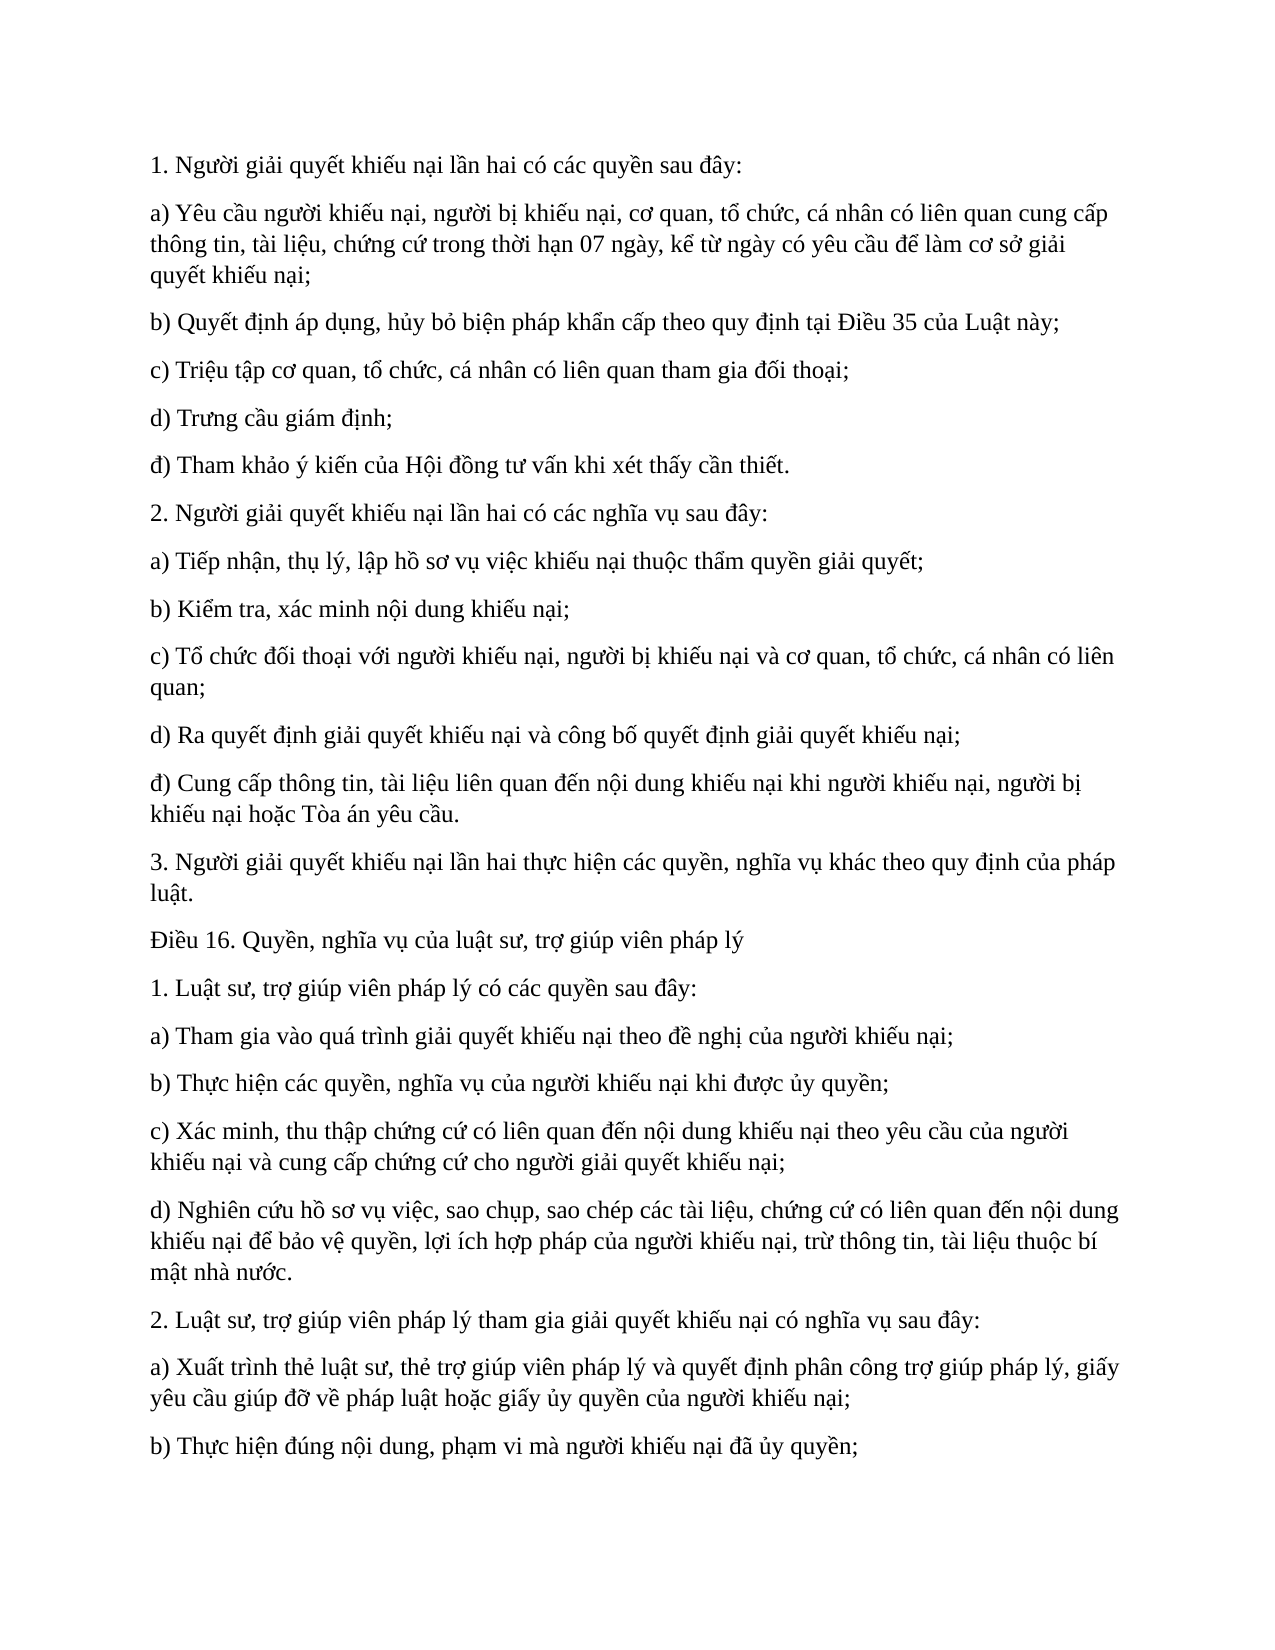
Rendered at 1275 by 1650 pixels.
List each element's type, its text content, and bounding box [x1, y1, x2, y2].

text 2. Người giải quyết khiếu nại lần hai có các nghĩa vụ sau đây: [150, 498, 1125, 527]
text đ) Tham khảo ý kiến của Hội đồng tư vấn khi xét thấy cần thiết. [150, 451, 1125, 479]
text b) Thực hiện các quyền, nghĩa vụ của người khiếu nại khi được ủy quyền; [150, 1068, 1125, 1097]
text d) Nghiên cứu hồ sơ vụ việc, sao chụp, sao chép các tài liệu, chứng cứ có liên quan đến nội dung khiếu nại để bảo vệ quyền, lợi ích hợp pháp của người khiếu nại, trừ thông tin, tài liệu thuộc bí mật nhà nước. [150, 1195, 1125, 1286]
text c) Tổ chức đối thoại với người khiếu nại, người bị khiếu nại và cơ quan, tổ chức, cá nhân có liên quan; [150, 641, 1125, 701]
text 1. Luật sư, trợ giúp viên pháp lý có các quyền sau đây: [150, 973, 1125, 1002]
text d) Ra quyết định giải quyết khiếu nại và công bố quyết định giải quyết khiếu nại; [150, 720, 1125, 749]
text b) Thực hiện đúng nội dung, phạm vi mà người khiếu nại đã ủy quyền; [150, 1431, 1125, 1460]
text d) Trưng cầu giám định; [150, 403, 1125, 432]
text 2. Luật sư, trợ giúp viên pháp lý tham gia giải quyết khiếu nại có nghĩa vụ sau đây: [150, 1305, 1125, 1333]
text a) Xuất trình thẻ luật sư, thẻ trợ giúp viên pháp lý và quyết định phân công trợ giúp pháp lý, giấy yêu cầu giúp đỡ về pháp luật hoặc giấy ủy quyền của người khiếu nại; [150, 1352, 1125, 1412]
text 3. Người giải quyết khiếu nại lần hai thực hiện các quyền, nghĩa vụ khác theo quy định của pháp luật. [150, 847, 1125, 906]
text 1. Người giải quyết khiếu nại lần hai có các quyền sau đây: [150, 150, 1125, 179]
text a) Yêu cầu người khiếu nại, người bị khiếu nại, cơ quan, tổ chức, cá nhân có liên quan cung cấp thông tin, tài liệu, chứng cứ trong thời hạn 07 ngày, kể từ ngày có yêu cầu để làm cơ sở giải quyết khiếu nại; [150, 198, 1125, 288]
text c) Triệu tập cơ quan, tổ chức, cá nhân có liên quan tham gia đối thoại; [150, 355, 1125, 384]
text b) Quyết định áp dụng, hủy bỏ biện pháp khẩn cấp theo quy định tại Điều 35 của Luật này; [150, 307, 1125, 336]
text đ) Cung cấp thông tin, tài liệu liên quan đến nội dung khiếu nại khi người khiếu nại, người bị khiếu nại hoặc Tòa án yêu cầu. [150, 768, 1125, 828]
text a) Tiếp nhận, thụ lý, lập hồ sơ vụ việc khiếu nại thuộc thẩm quyền giải quyết; [150, 546, 1125, 575]
text Điều 16. Quyền, nghĩa vụ của luật sư, trợ giúp viên pháp lý [150, 925, 1125, 954]
text b) Kiểm tra, xác minh nội dung khiếu nại; [150, 594, 1125, 622]
text c) Xác minh, thu thập chứng cứ có liên quan đến nội dung khiếu nại theo yêu cầu của người khiếu nại và cung cấp chứng cứ cho người giải quyết khiếu nại; [150, 1116, 1125, 1176]
text a) Tham gia vào quá trình giải quyết khiếu nại theo đề nghị của người khiếu nại; [150, 1021, 1125, 1049]
